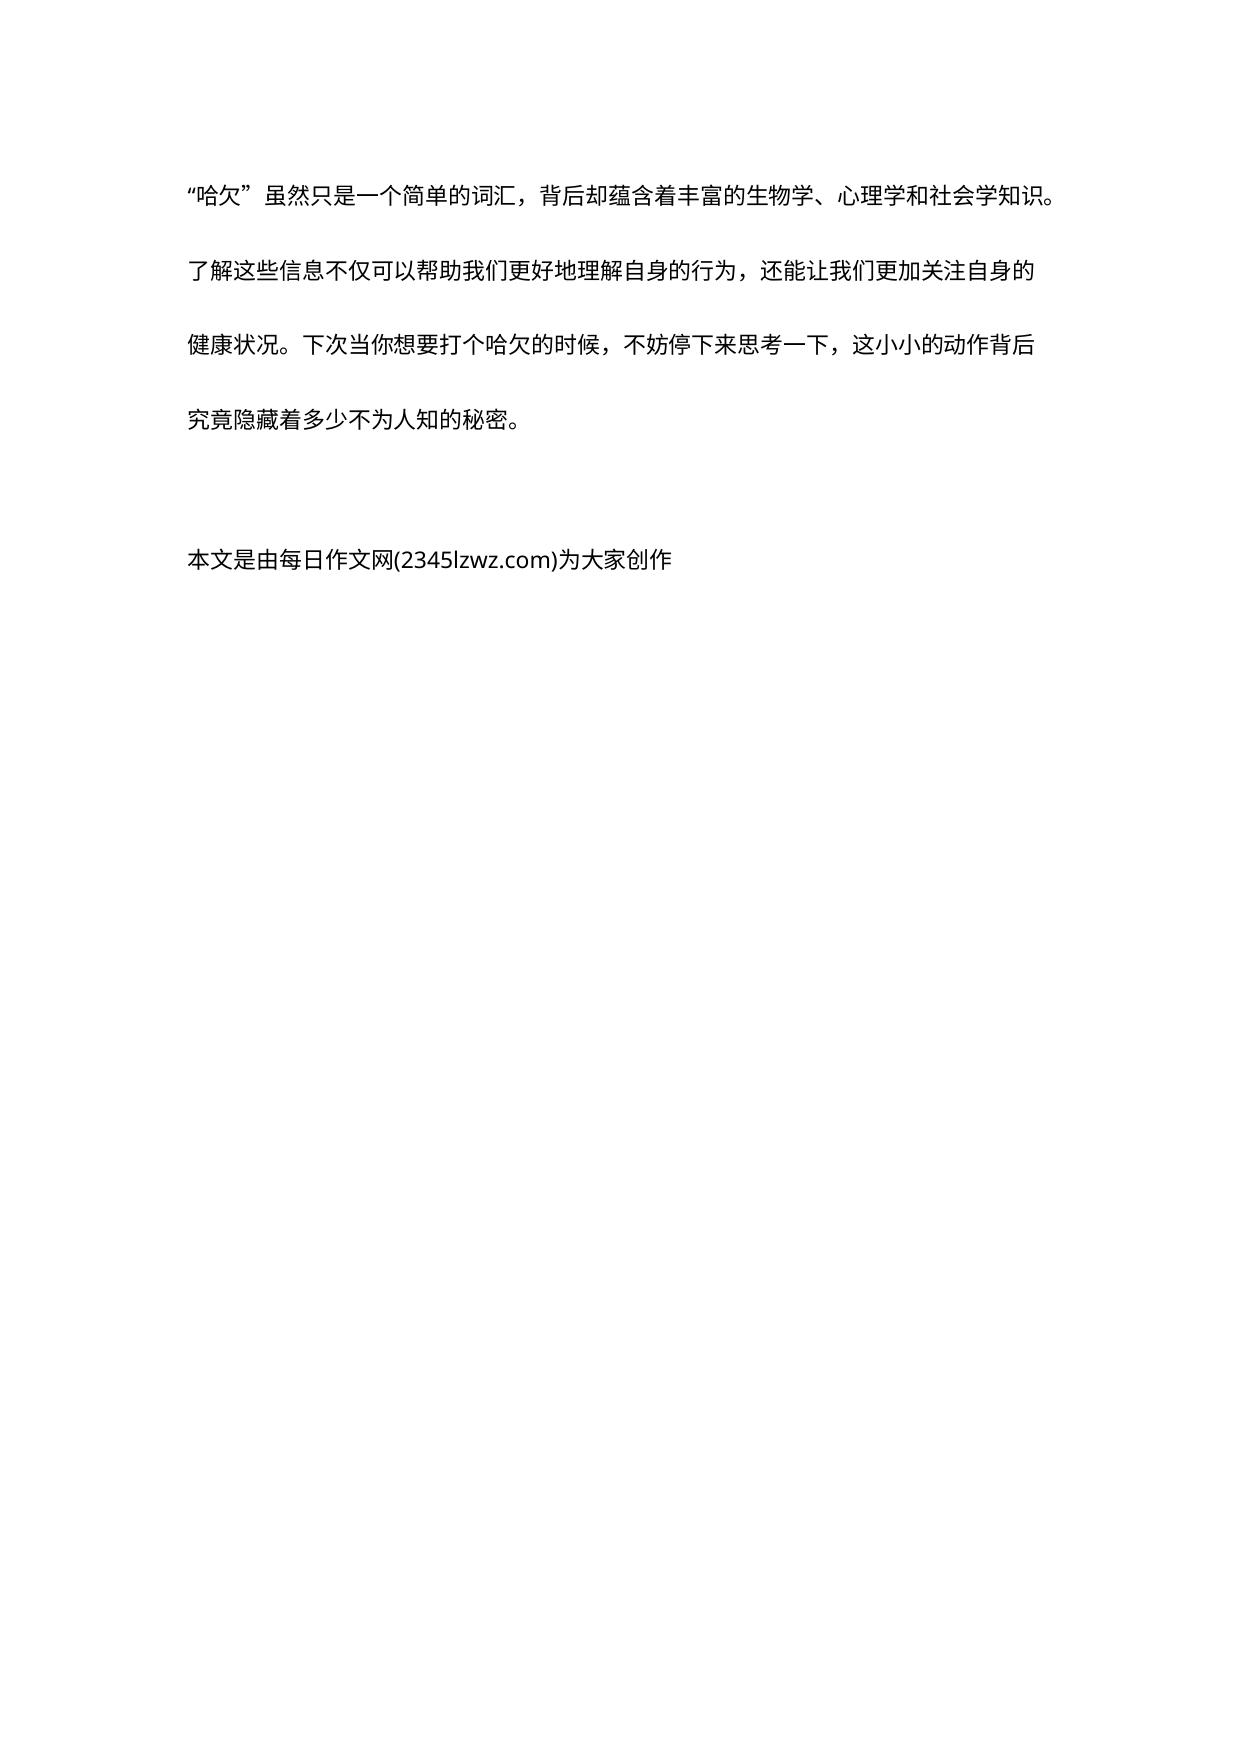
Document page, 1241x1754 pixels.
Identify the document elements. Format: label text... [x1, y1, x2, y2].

text “哈欠”虽然只是一个简单的词汇，背后却蕴含着丰富的生物学、心理学和社会学知识。了解这些信息不仅可以帮助我们更好地理解自身的行为，还能让我们更加关注自身的健康状况。下次当你想要打个哈欠的时候，不妨停下来思考一下，这小小的动作背后究竟隐藏着多少不为人知的秘密。 [187, 162, 1053, 451]
text 本文是由每日作文网(2345lzwz.com)为大家创作 [187, 526, 1053, 591]
